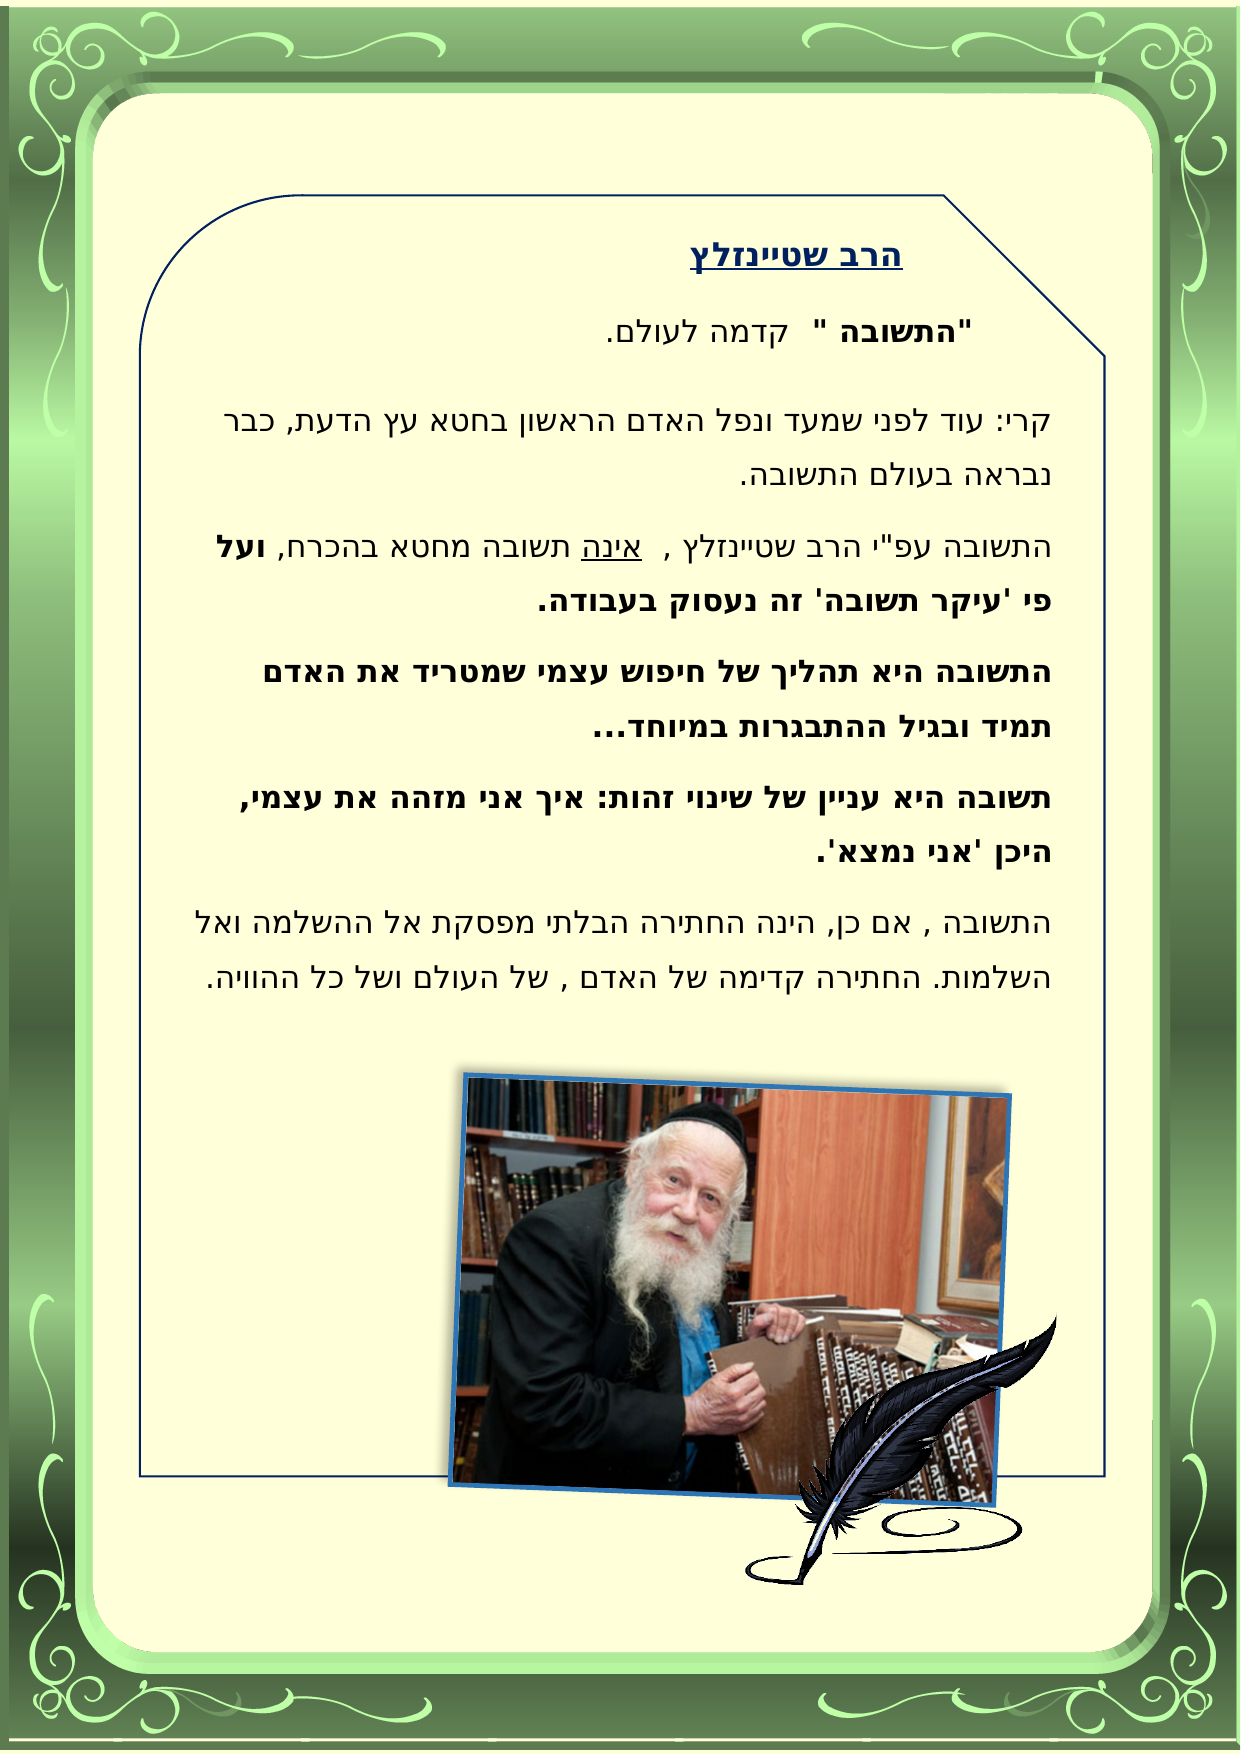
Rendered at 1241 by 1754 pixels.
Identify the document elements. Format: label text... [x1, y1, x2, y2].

text התשובה , אם כן, הינה החתירה הבלתי מפסקת אל ההשלמה ואל השלמות. החתירה קדימה של האדם , של העולם ושל כל ההוויה. [187, 905, 1053, 996]
text התשובה עפ"י הרב שטיינזלץ , אינה תשובה מחטא בהכרח, ועל פי 'עיקר תשובה' זה נעסוק בעבודה. [187, 528, 1053, 619]
picture [453, 1078, 1007, 1493]
text תשובה היא עניין של שינוי זהות: איך אני מזהה את עצמי, היכן 'אני נמצא'. [187, 779, 1053, 870]
list הרב שטיינזלץ [187, 235, 973, 274]
text קרי: עוד לפני שמעד ונפל האדם הראשון בחטא עץ הדעת, כבר נבראה בעולם התשובה. [187, 402, 1053, 493]
text התשובה היא תהליך של חיפוש עצמי שמטריד את האדם תמיד ובגיל ההתבגרות במיוחד... [187, 653, 1053, 744]
list "התשובה " קדמה לעולם. [187, 313, 973, 349]
